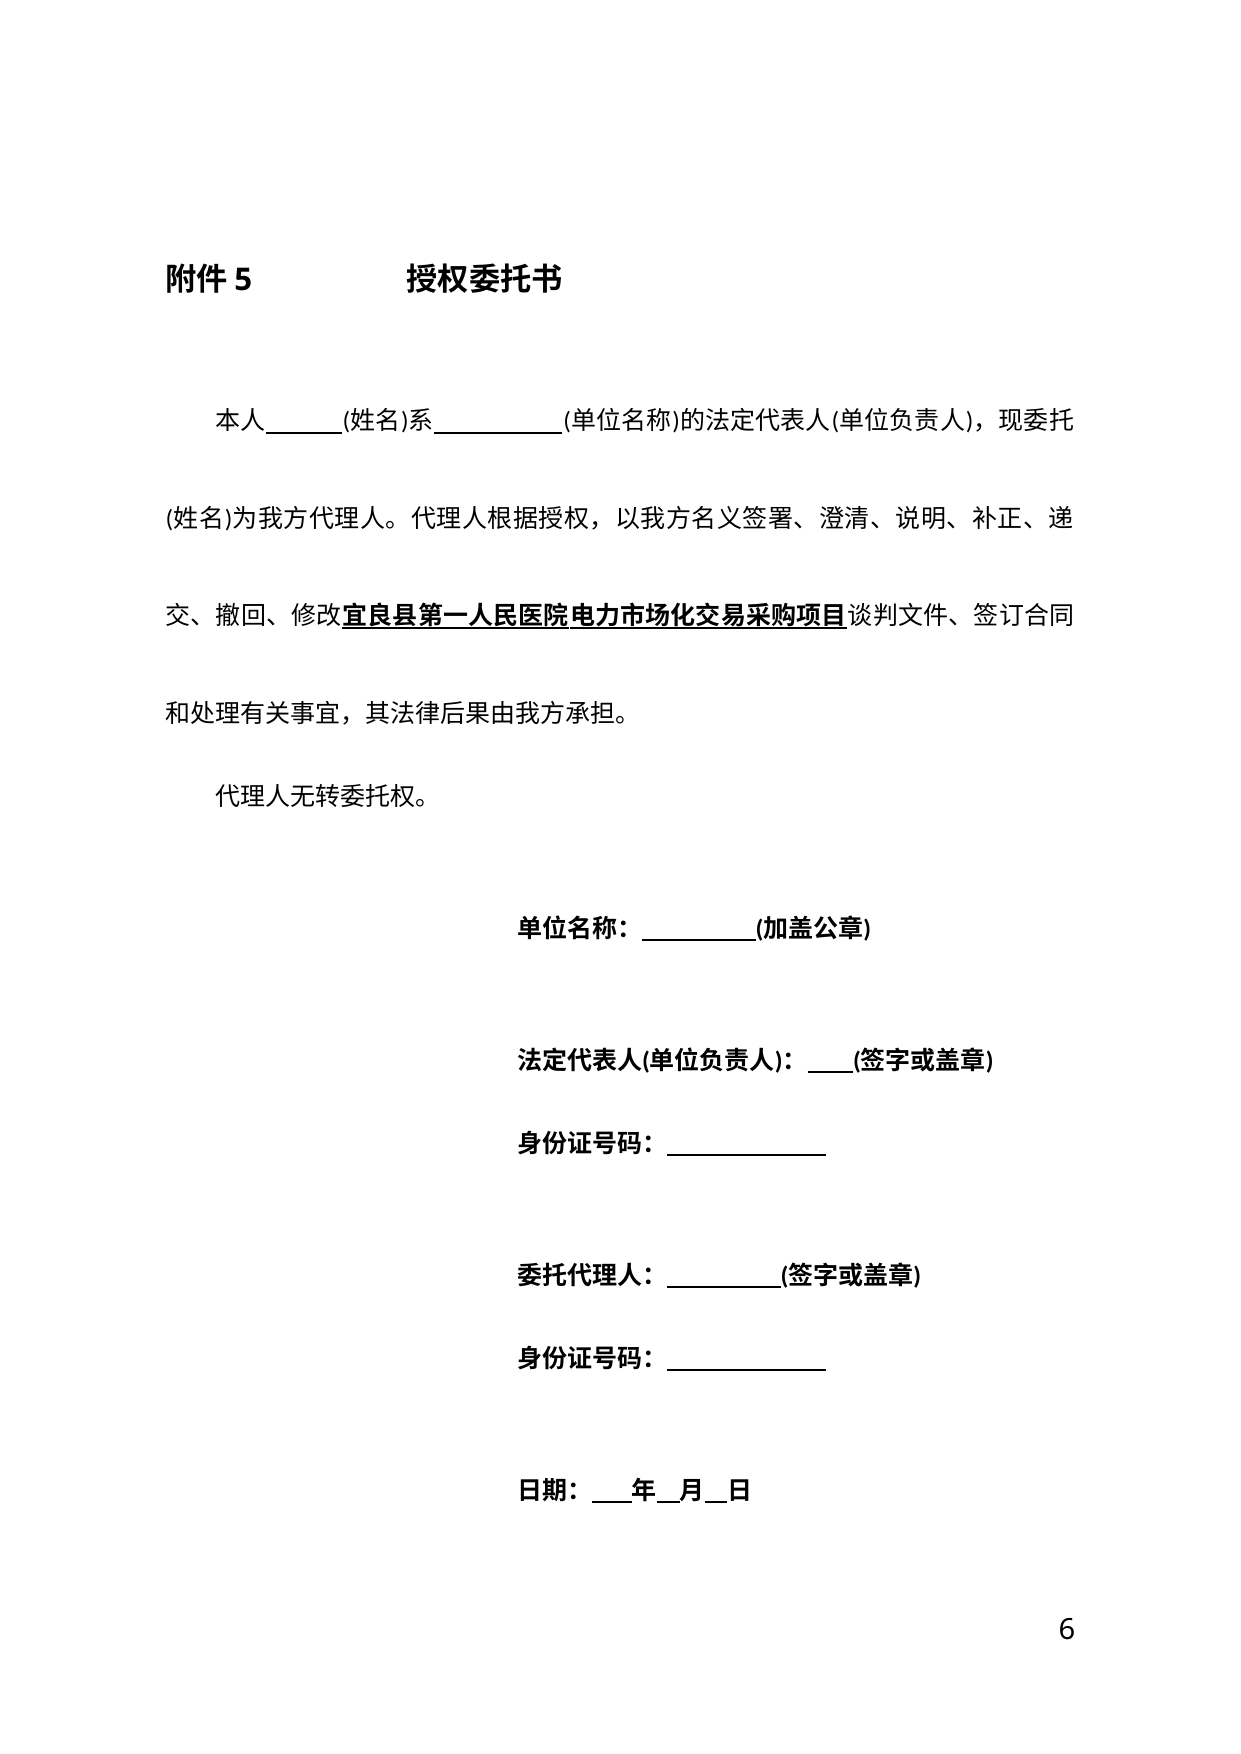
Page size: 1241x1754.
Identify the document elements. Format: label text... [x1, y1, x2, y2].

text 单位名称： (加盖公章) [165, 894, 1075, 959]
text 代理人无转委托权。 [165, 762, 1075, 827]
text 委托代理人： (签字或盖章) [165, 1241, 1075, 1306]
text 法定代表人(单位负责人)： (签字或盖章) [165, 1026, 1075, 1091]
subtitle 附件5 授权委托书 [165, 244, 1075, 309]
text 本人 (姓名)系 (单位名称)的法定代表人(单位负责人)，现委托 (姓名)为我方代理人。代理人根据授权，以我方名义签署、澄清、说明、补正、递交、撤回、修改宜良县第一人民医院电力市场化交易采购项目谈判文件、签订合同和处理有关事宜，其法律后果由我方承担。 [165, 386, 1075, 744]
text 身份证号码： [165, 1324, 1075, 1389]
text 日期： 年 月 日 [165, 1456, 1075, 1521]
text 身份证号码： [165, 1109, 1075, 1174]
